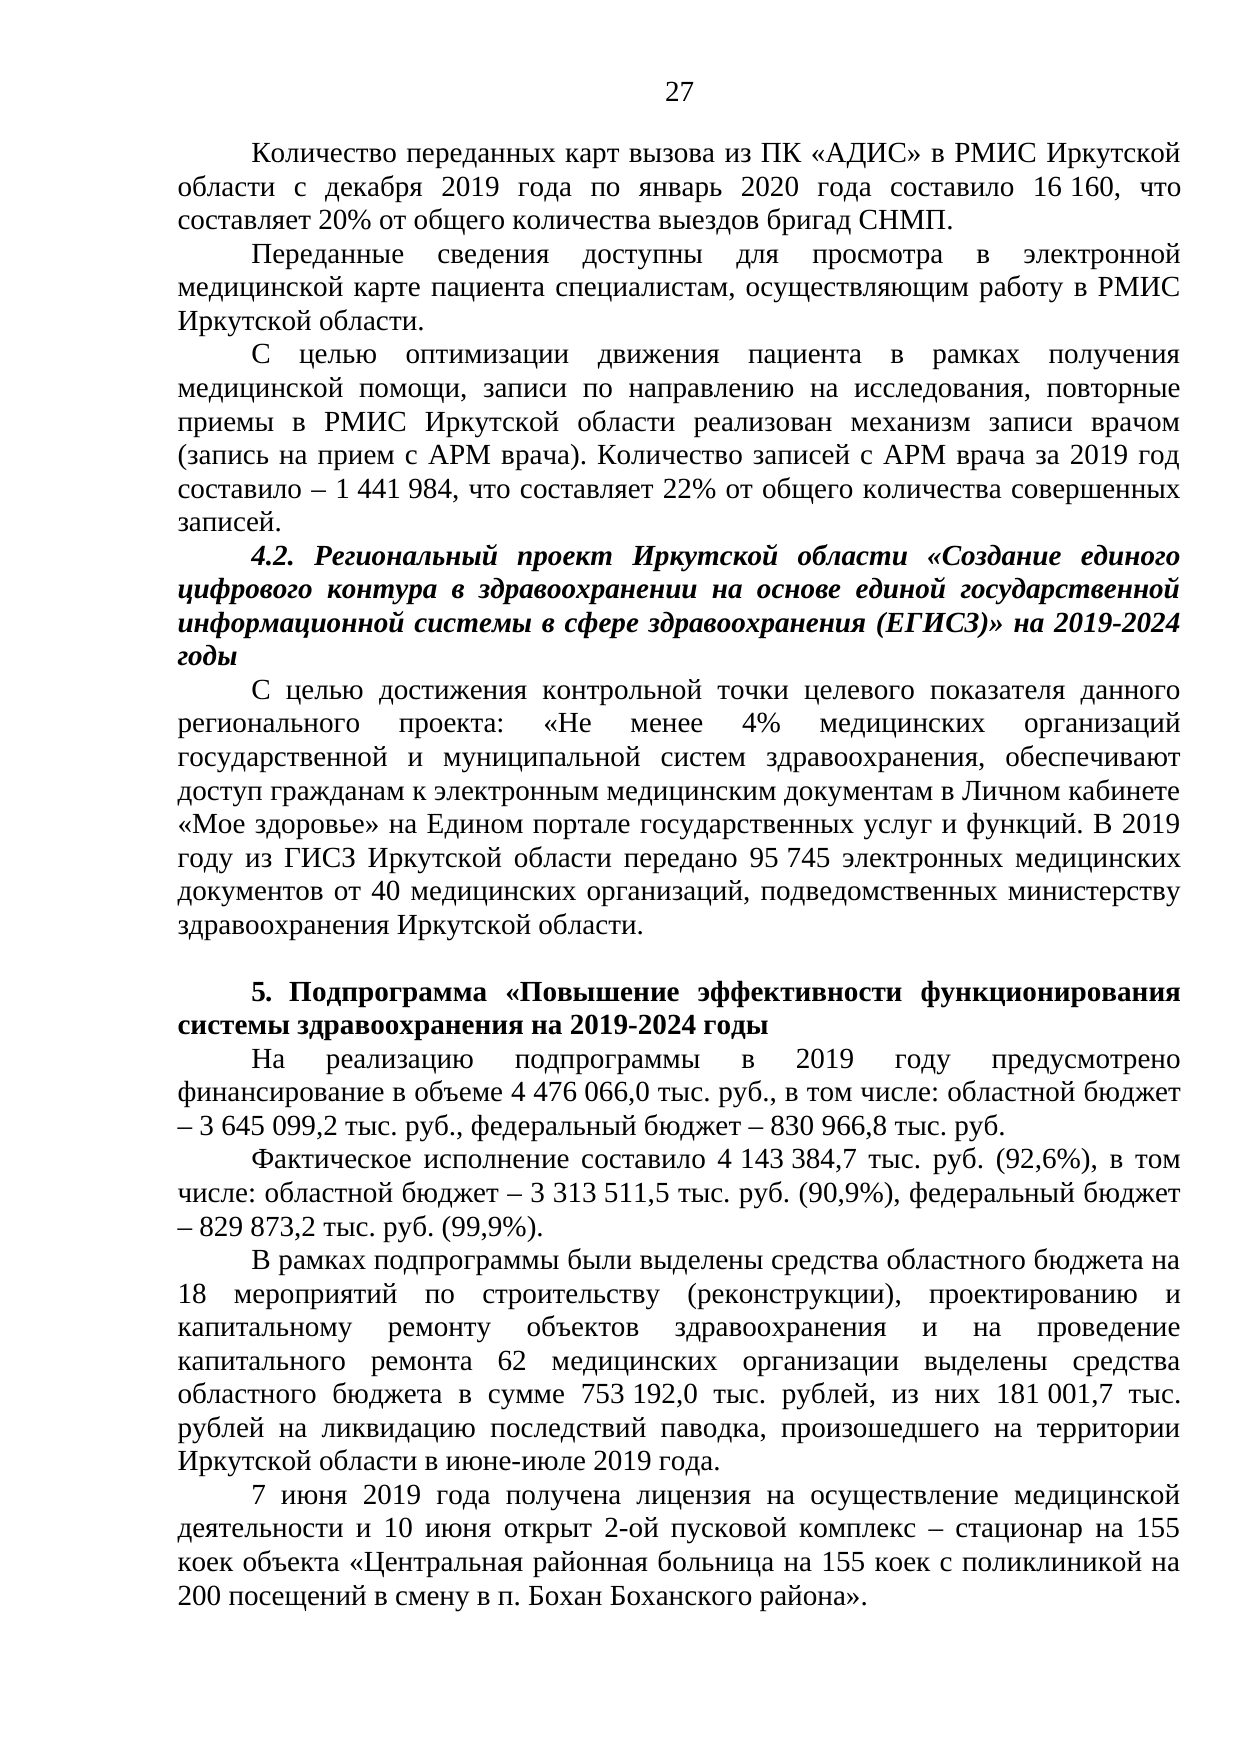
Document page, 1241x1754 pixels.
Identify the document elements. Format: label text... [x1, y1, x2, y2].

text 7 июня 2019 года получена лицензия на осуществление медицинской деятельности и 10 июня открыт 2-ой пусковой комплекс – стационар на 155 коек объекта «Центральная районная больница на 155 коек с поликлиникой на 200 посещений в смену в п. Бохан Боханского района». [177, 1477, 1181, 1611]
text С целью достижения контрольной точки целевого показателя данного регионального проекта: «Не менее 4% медицинских организаций государственной и муниципальной систем здравоохранения, обеспечивают доступ гражданам к электронным медицинским документам в Личном кабинете «Мое здоровье» на Едином портале государственных услуг и функций. В 2019 году из ГИСЗ Иркутской области передано 95 745 электронных медицинских документов от 40 медицинских организаций, подведомственных министерству здравоохранения Иркутской области. [177, 672, 1181, 940]
text 4.2. Региональный проект Иркутской области «Создание единого цифрового контура в здравоохранении на основе единой государственной информационной системы в сфере здравоохранения (ЕГИСЗ)» на 2019-2024 годы [177, 538, 1181, 672]
text В рамках подпрограммы были выделены средства областного бюджета на 18 мероприятий по строительству (реконструкции), проектированию и капитальному ремонту объектов здравоохранения и на проведение капитального ремонта 62 медицинских организации выделены средства областного бюджета в сумме 753 192,0 тыс. рублей, из них 181 001,7 тыс. рублей на ликвидацию последствий паводка, произошедшего на территории Иркутской области в июне-июле 2019 года. [177, 1242, 1181, 1477]
text С целью оптимизации движения пациента в рамках получения медицинской помощи, записи по направлению на исследования, повторные приемы в РМИС Иркутской области реализован механизм записи врачом (запись на прием с АРМ врача). Количество записей с АРМ врача за 2019 год составило – 1 441 984, что составляет 22% от общего количества совершенных записей. [177, 337, 1181, 538]
text Количество переданных карт вызова из ПК «АДИС» в РМИС Иркутской области с декабря 2019 года по январь 2020 года составило 16 160, что составляет 20% от общего количества выездов бригад СНМП. [177, 135, 1181, 236]
text На реализацию подпрограммы в 2019 году предусмотрено финансирование в объеме 4 476 066,0 тыс. руб., в том числе: областной бюджет – 3 645 099,2 тыс. руб., федеральный бюджет – 830 966,8 тыс. руб. [177, 1041, 1181, 1142]
text Фактическое исполнение составило 4 143 384,7 тыс. руб. (92,6%), в том числе: областной бюджет – 3 313 511,5 тыс. руб. (90,9%), федеральный бюджет – 829 873,2 тыс. руб. (99,9%). [177, 1142, 1181, 1242]
text Переданные сведения доступны для просмотра в электронной медицинской карте пациента специалистам, осуществляющим работу в РМИС Иркутской области. [177, 236, 1181, 337]
text 5. Подпрограмма «Повышение эффективности функционирования системы здравоохранения на 2019-2024 годы [177, 974, 1181, 1041]
